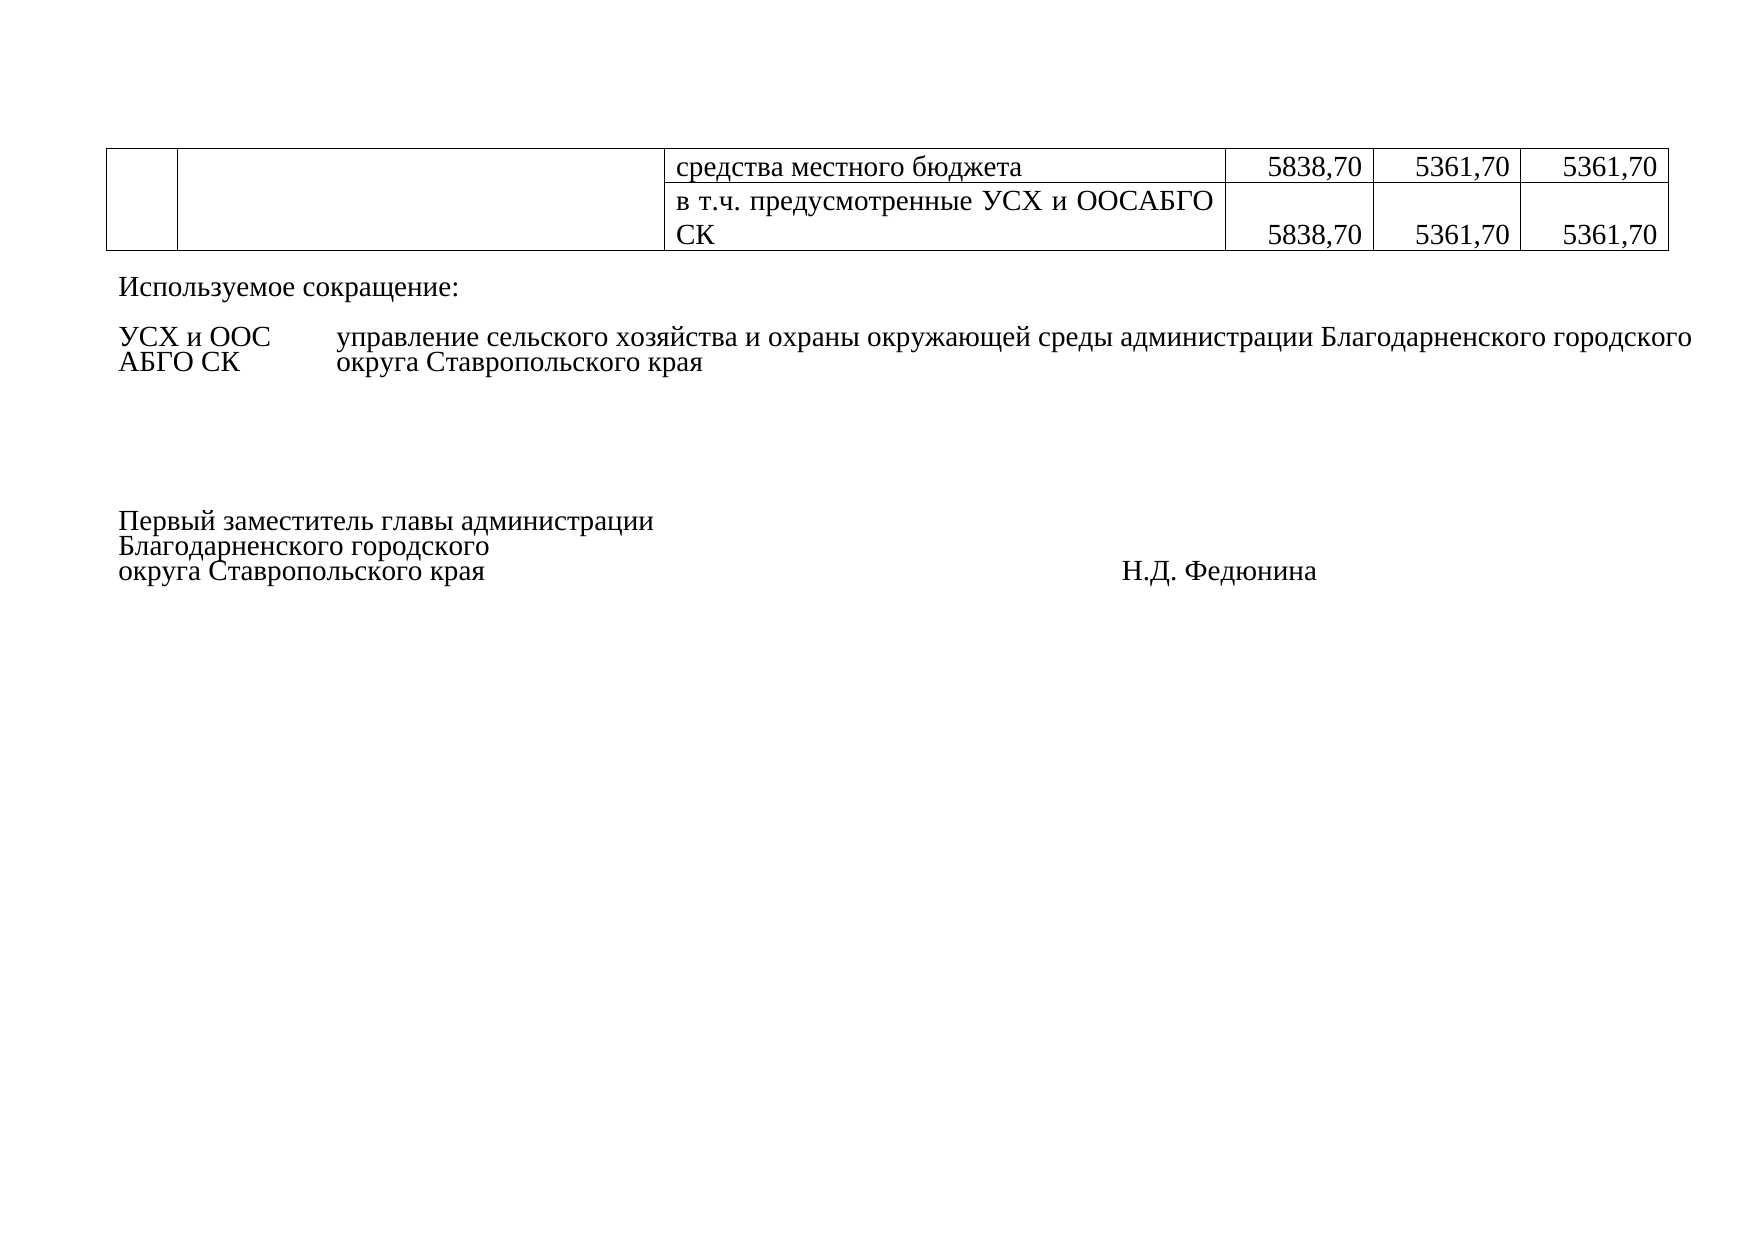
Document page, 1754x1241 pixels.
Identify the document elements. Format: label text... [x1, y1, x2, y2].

table_cell в т.ч. предусмотренные УСХ и ООСАБГО СК [665, 183, 1225, 250]
table_cell 5838,70 [1226, 183, 1373, 250]
table_header УСХ и ООС АБГО СК [107, 326, 325, 376]
table_cell средства местного бюджета [665, 149, 1225, 182]
text округа Ставропольского края Н.Д. Федюнина [1167, 561, 1695, 586]
text Используемое сокращение: [118, 276, 1695, 301]
text Первый заместитель главы администрации [118, 511, 1695, 536]
table_cell 5361,70 [1374, 183, 1520, 250]
table_cell 5361,70 [1374, 149, 1520, 182]
table_cell 5838,70 [1226, 149, 1373, 182]
text округа Ставропольского края Н.Д. Федюнина [118, 561, 1157, 586]
table_cell 5361,70 [1521, 183, 1668, 250]
table_header управление сельского хозяйства и охраны окружающей среды администрации Благодарненского городского округа Ставропольского края [325, 326, 1706, 376]
table_cell 5361,70 [1521, 149, 1668, 182]
text Благодарненского городского [118, 536, 1695, 561]
